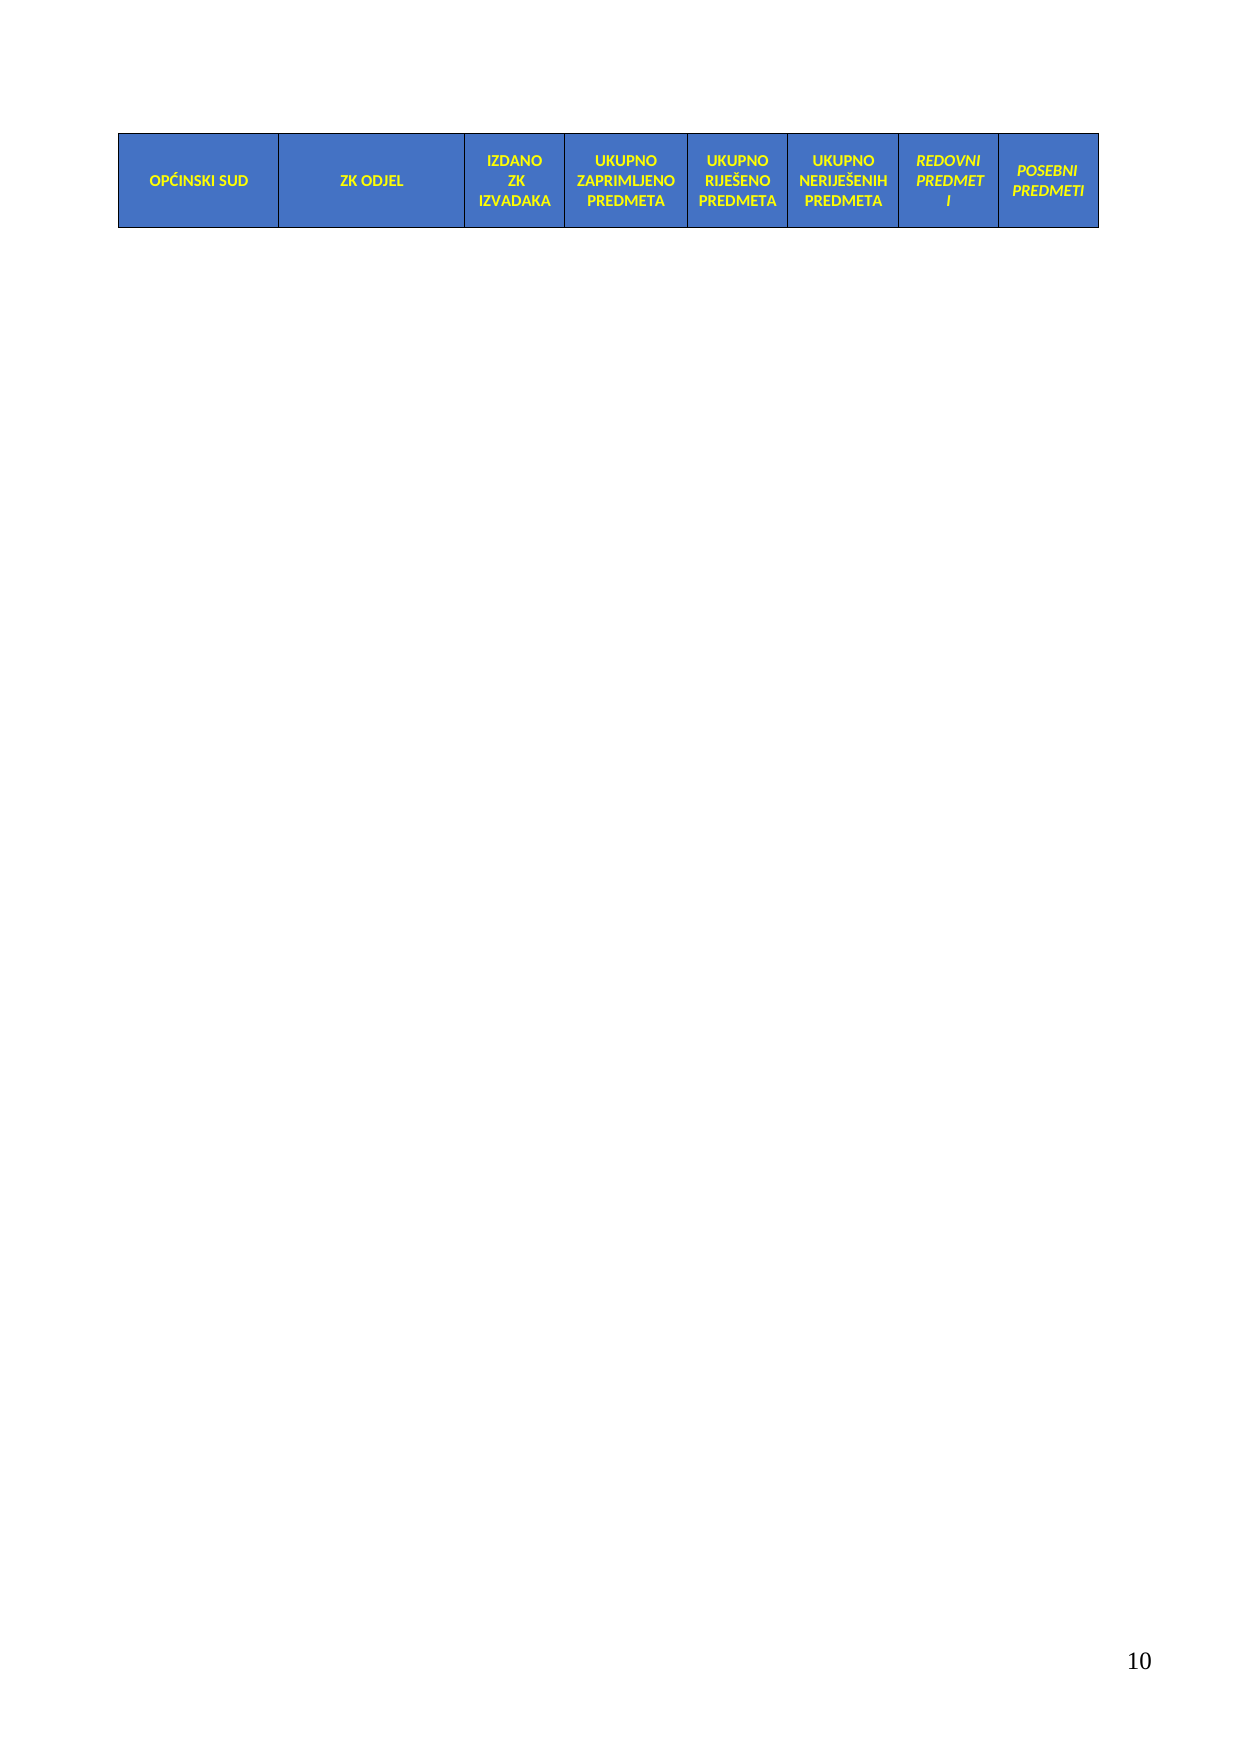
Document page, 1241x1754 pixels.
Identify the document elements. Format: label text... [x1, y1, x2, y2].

table_header OPĆINSKI SUD [119, 134, 278, 227]
table_header UKUPNO NERIJEŠENIH PREDMETA [788, 134, 898, 227]
table_header IZDANO ZK IZVADAKA [465, 134, 564, 227]
table_header UKUPNO ZAPRIMLJENO PREDMETA [565, 134, 687, 227]
table_header POSEBNI PREDMETI [999, 134, 1098, 227]
table_header UKUPNO RIJEŠENO PREDMETA [688, 134, 787, 227]
table_header ZK ODJEL [279, 134, 464, 227]
table_header REDOVNI PREDMETI [899, 134, 998, 227]
